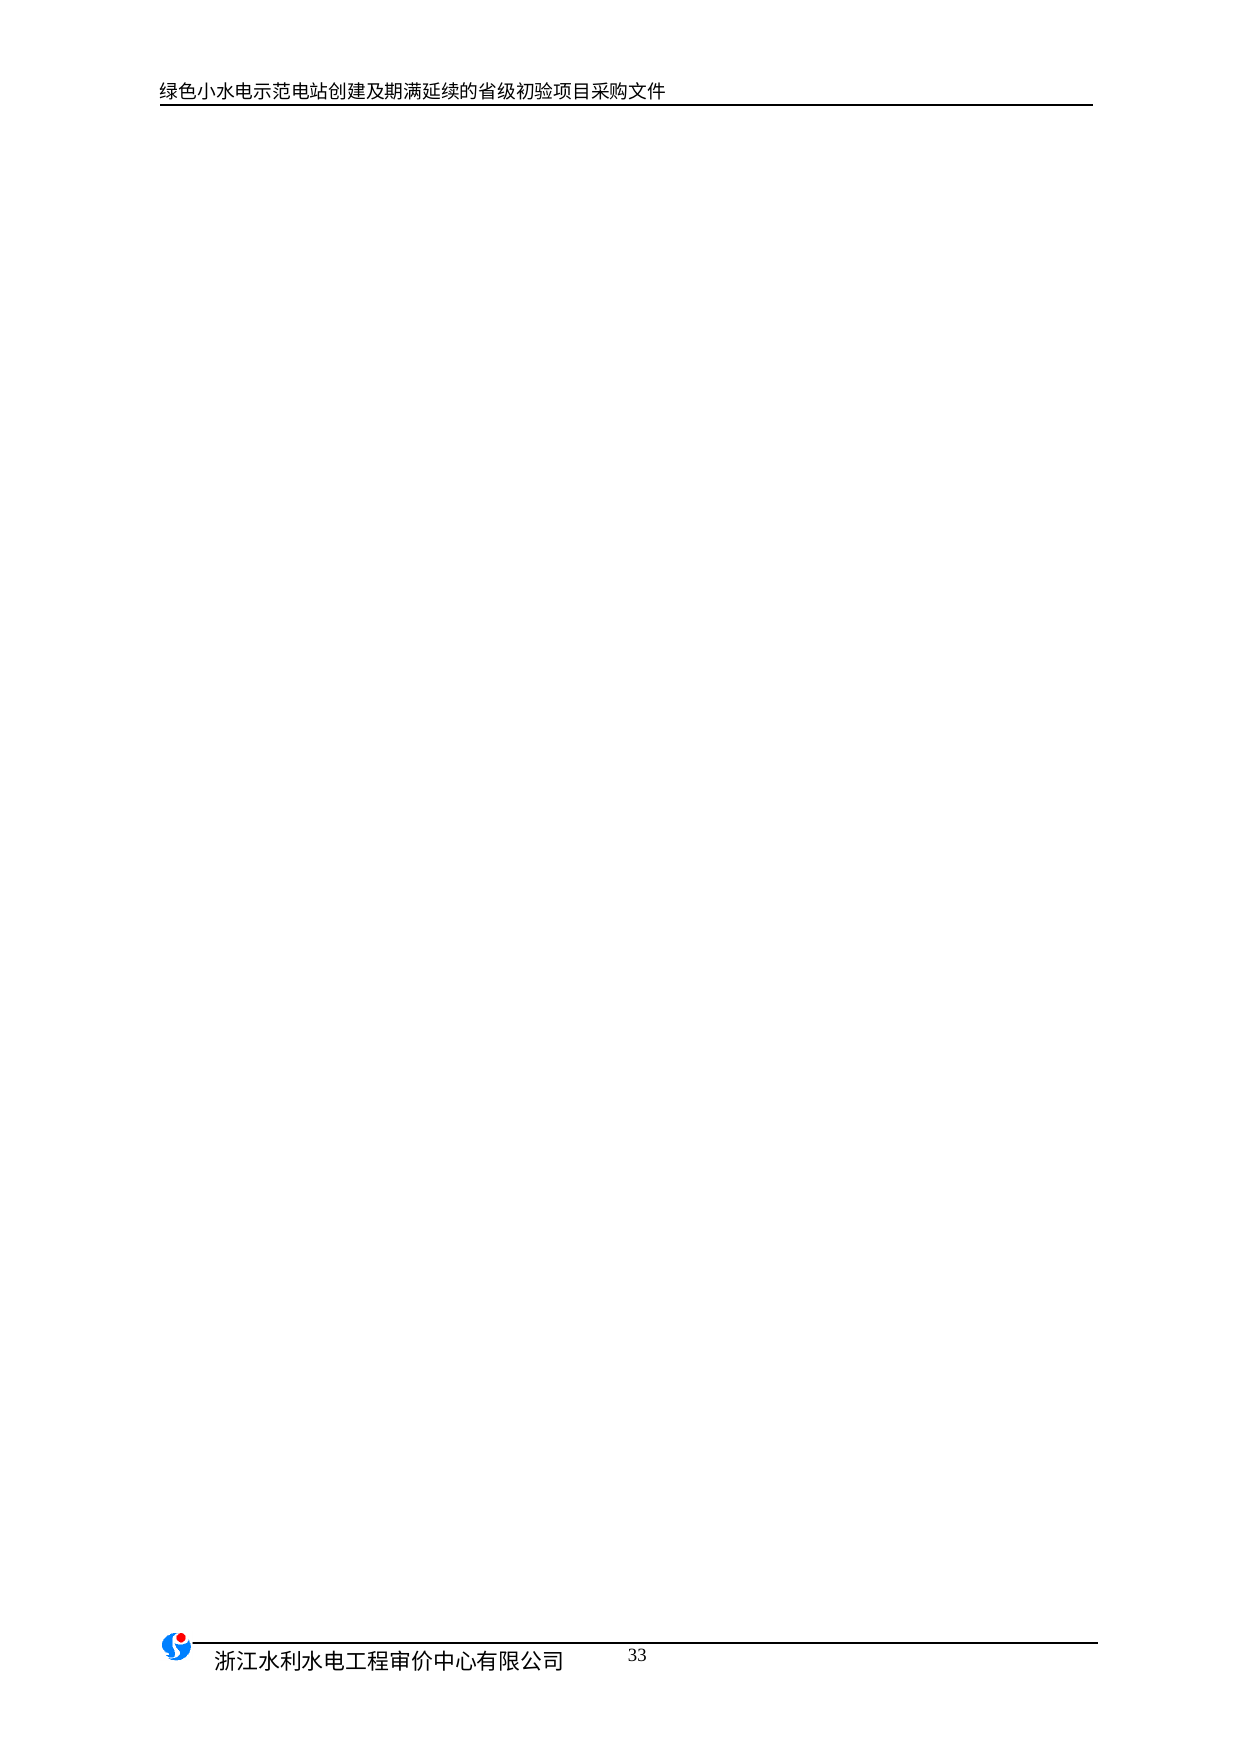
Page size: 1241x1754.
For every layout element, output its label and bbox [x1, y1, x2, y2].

picture [159, 1631, 193, 1661]
